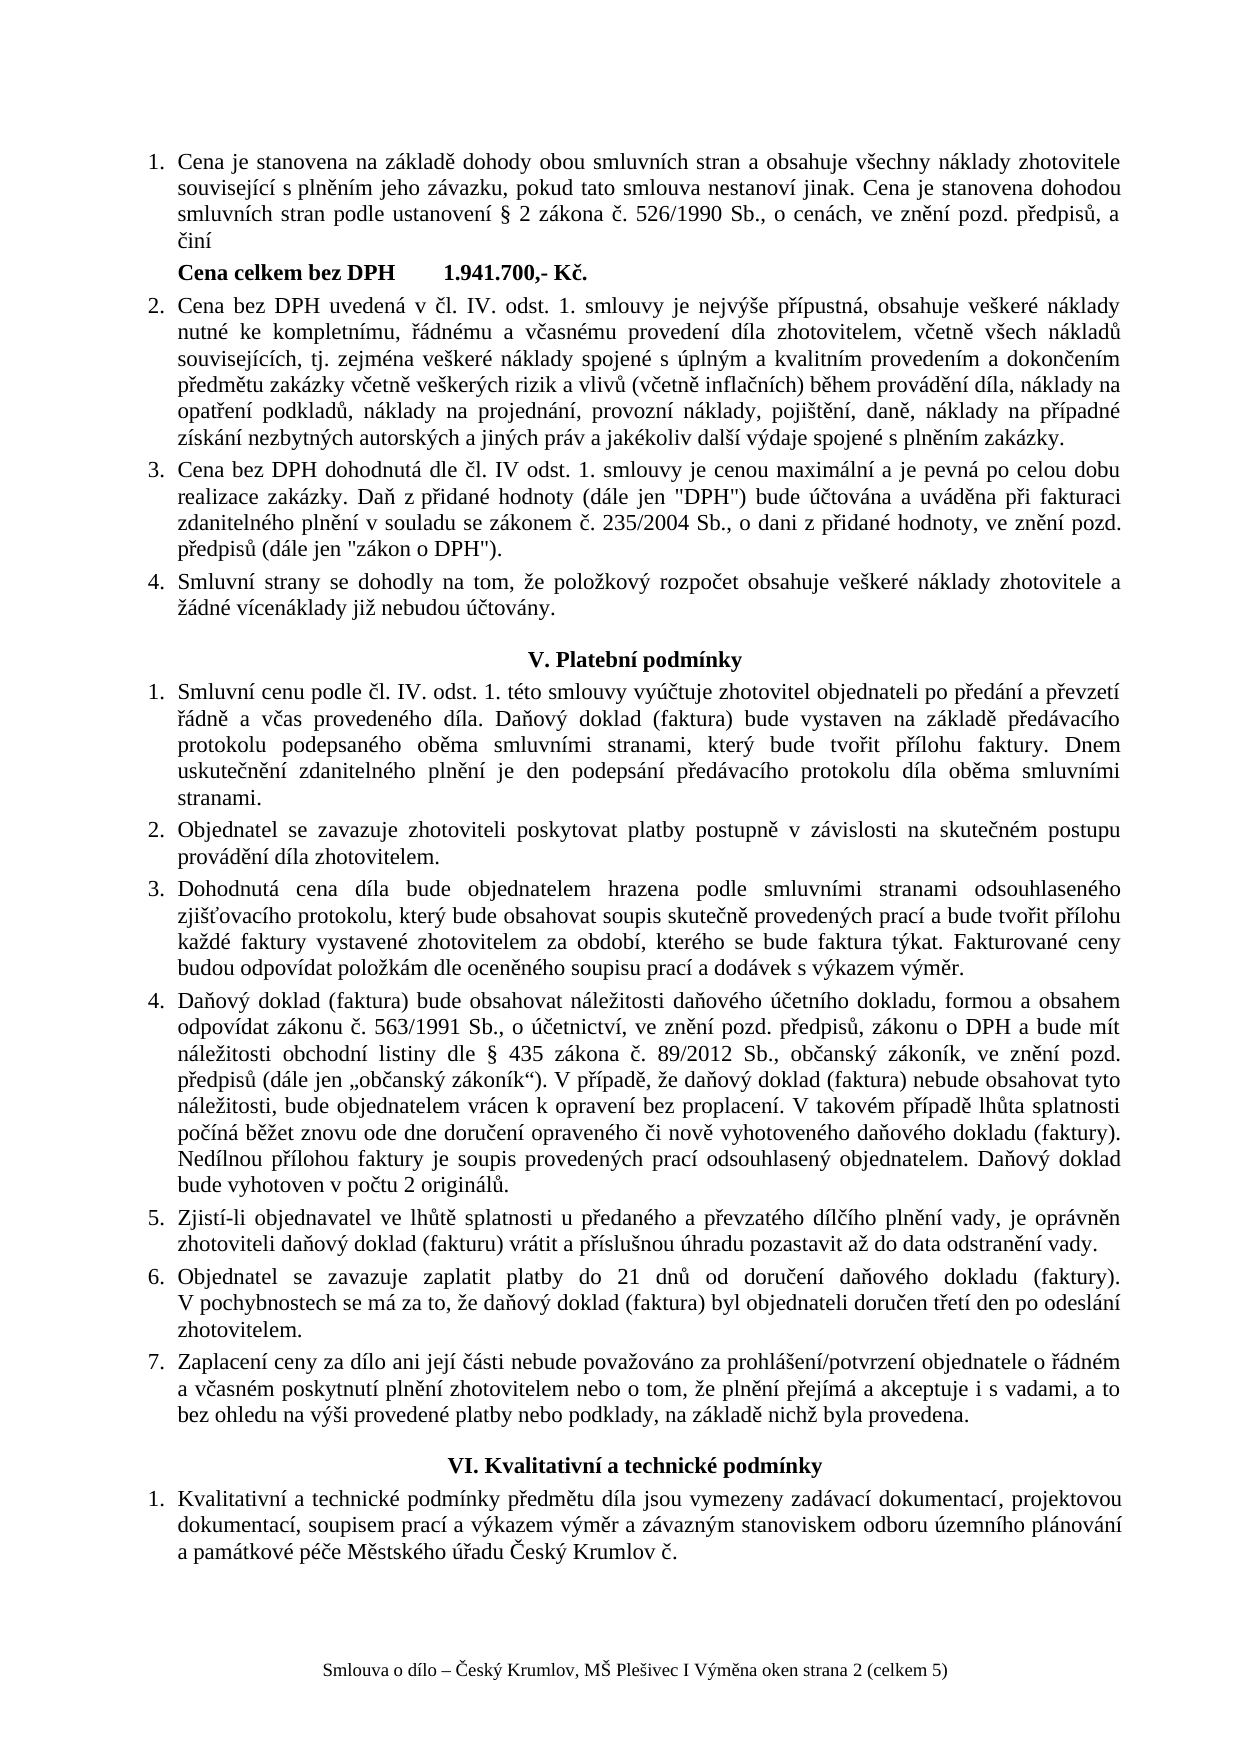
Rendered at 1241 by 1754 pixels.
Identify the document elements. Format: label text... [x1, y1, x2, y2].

list Zaplacení ceny za dílo ani její části nebude považováno za prohlášení/potvrzení objednatele o řádném a včasném poskytnutí plnění zhotovitelem nebo o tom, že plnění přejímá a akceptuje i s vadami, a to bez ohledu na výši provedené platby nebo podklady, na základě nichž byla provedena. [148, 1348, 1122, 1427]
list Daňový doklad (faktura) bude obsahovat náležitosti daňového účetního dokladu, formou a obsahem odpovídat zákonu č. 563/1991 Sb., o účetnictví, ve znění pozd. předpisů, zákonu o DPH a bude mít náležitosti obchodní listiny dle § 435 zákona č. 89/2012 Sb., občanský zákoník, ve znění pozd. předpisů (dále jen „občanský zákoník“). V případě, že daňový doklad (faktura) nebude obsahovat tyto náležitosti, bude objednatelem vrácen k opravení bez proplacení. V takovém případě lhůta splatnosti počíná běžet znovu ode dne doručení opraveného či nově vyhotoveného daňového dokladu (faktury). Nedílnou přílohou faktury je soupis provedených prací odsouhlasený objednatelem. Daňový doklad bude vyhotoven v počtu 2 originálů. [148, 987, 1122, 1198]
list Objednatel se zavazuje zaplatit platby do 21 dnů od doručení daňového dokladu (faktury). V pochybnostech se má za to, že daňový doklad (faktura) byl objednateli doručen třetí den po odeslání zhotovitelem. [148, 1263, 1122, 1342]
list Smluvní strany se dohodly na tom, že položkový rozpočet obsahuje veškeré náklady zhotovitele a žádné vícenáklady již nebudou účtovány. [148, 568, 1122, 621]
list Platební podmínky [148, 646, 1122, 672]
list Kvalitativní a technické podmínky předmětu díla jsou vymezeny zadávací dokumentací, projektovou dokumentací, soupisem prací a výkazem výměr a závazným stanoviskem odboru územního plánování a památkové péče Městského úřadu Český Krumlov č. [148, 1485, 1122, 1564]
list Objednatel se zavazuje zhotoviteli poskytovat platby postupně v závislosti na skutečném postupu provádění díla zhotovitelem. [148, 816, 1122, 869]
list Cena bez DPH uvedená v čl. IV. odst. 1. smlouvy je nejvýše přípustná, obsahuje veškeré náklady nutné ke kompletnímu, řádnému a včasnému provedení díla zhotovitelem, včetně všech nákladů souvisejících, tj. zejména veškeré náklady spojené s úplným a kvalitním provedením a dokončením předmětu zakázky včetně veškerých rizik a vlivů (včetně inflačních) během provádění díla, náklady na opatření podkladů, náklady na projednání, provozní náklady, pojištění, daně, náklady na případné získání nezbytných autorských a jiných práv a jakékoliv další výdaje spojené s plněním zakázky. [148, 292, 1122, 450]
list Kvalitativní a technické podmínky [148, 1452, 1122, 1479]
list Smluvní cenu podle čl. IV. odst. 1. této smlouvy vyúčtuje zhotovitel objednateli po předání a převzetí řádně a včas provedeného díla. Daňový doklad (faktura) bude vystaven na základě předávacího protokolu podepsaného oběma smluvními stranami, který bude tvořit přílohu faktury. Dnem uskutečnění zdanitelného plnění je den podepsání předávacího protokolu díla oběma smluvními stranami. [148, 678, 1122, 810]
list Dohodnutá cena díla bude objednatelem hrazena podle smluvními stranami odsouhlaseného zjišťovacího protokolu, který bude obsahovat soupis skutečně provedených prací a bude tvořit přílohu každé faktury vystavené zhotovitelem za období, kterého se bude faktura týkat. Fakturované ceny budou odpovídat položkám dle oceněného soupisu prací a dodávek s výkazem výměr. [148, 875, 1122, 981]
text Cena celkem bez DPH 1.941.700,- Kč. [177, 259, 1122, 286]
list Zjistí-li objednavatel ve lhůtě splatnosti u předaného a převzatého dílčího plnění vady, je oprávněn zhotoviteli daňový doklad (fakturu) vrátit a příslušnou úhradu pozastavit až do data odstranění vady. [148, 1204, 1122, 1257]
list Cena bez DPH dohodnutá dle čl. IV odst. 1. smlouvy je cenou maximální a je pevná po celou dobu realizace zakázky. Daň z přidané hodnoty (dále jen "DPH") bude účtována a uváděna při fakturaci zdanitelného plnění v souladu se zákonem č. 235/2004 Sb., o dani z přidané hodnoty, ve znění pozd. předpisů (dále jen "zákon o DPH"). [148, 456, 1122, 562]
list Cena je stanovena na základě dohody obou smluvních stran a obsahuje všechny náklady zhotovitele související s plněním jeho závazku, pokud tato smlouva nestanoví jinak. Cena je stanovena dohodou smluvních stran podle ustanovení § 2 zákona č. 526/1990 Sb., o cenách, ve znění pozd. předpisů, a činí [148, 148, 1122, 253]
